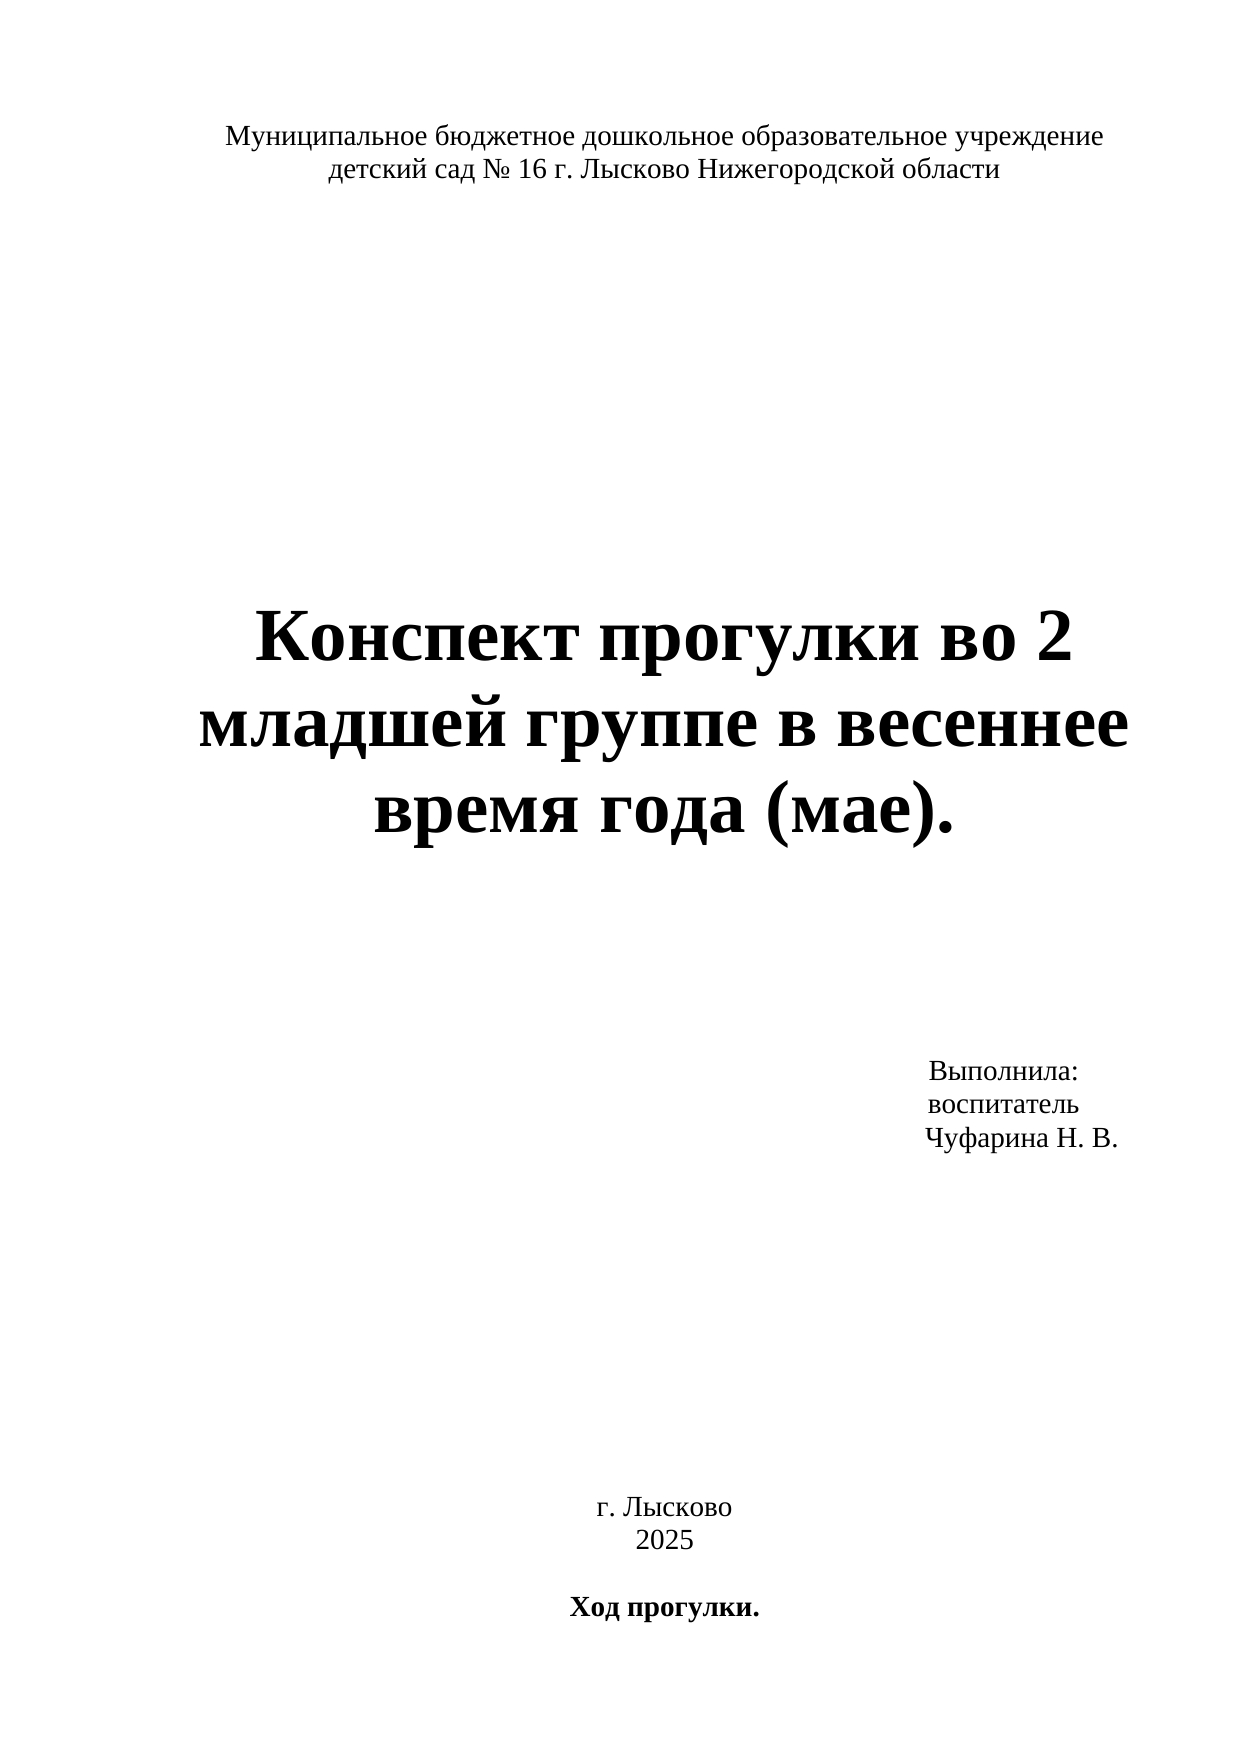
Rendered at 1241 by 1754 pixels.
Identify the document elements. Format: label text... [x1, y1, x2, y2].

text Выполнила: [177, 1053, 1152, 1086]
text Чуфарина Н. В. [177, 1120, 1152, 1153]
text 2025 [177, 1522, 1152, 1556]
text Муниципальное бюджетное дошкольное образовательное учреждение [177, 118, 1152, 152]
text детский сад № 16 г. Лысково Нижегородской области [177, 152, 1152, 185]
text воспитатель [177, 1086, 1152, 1120]
text Ход прогулки. [177, 1589, 1152, 1623]
text г. Лысково [177, 1489, 1152, 1522]
text Конспект прогулки во 2 младшей группе в весеннее время года (мае). [177, 590, 1152, 849]
